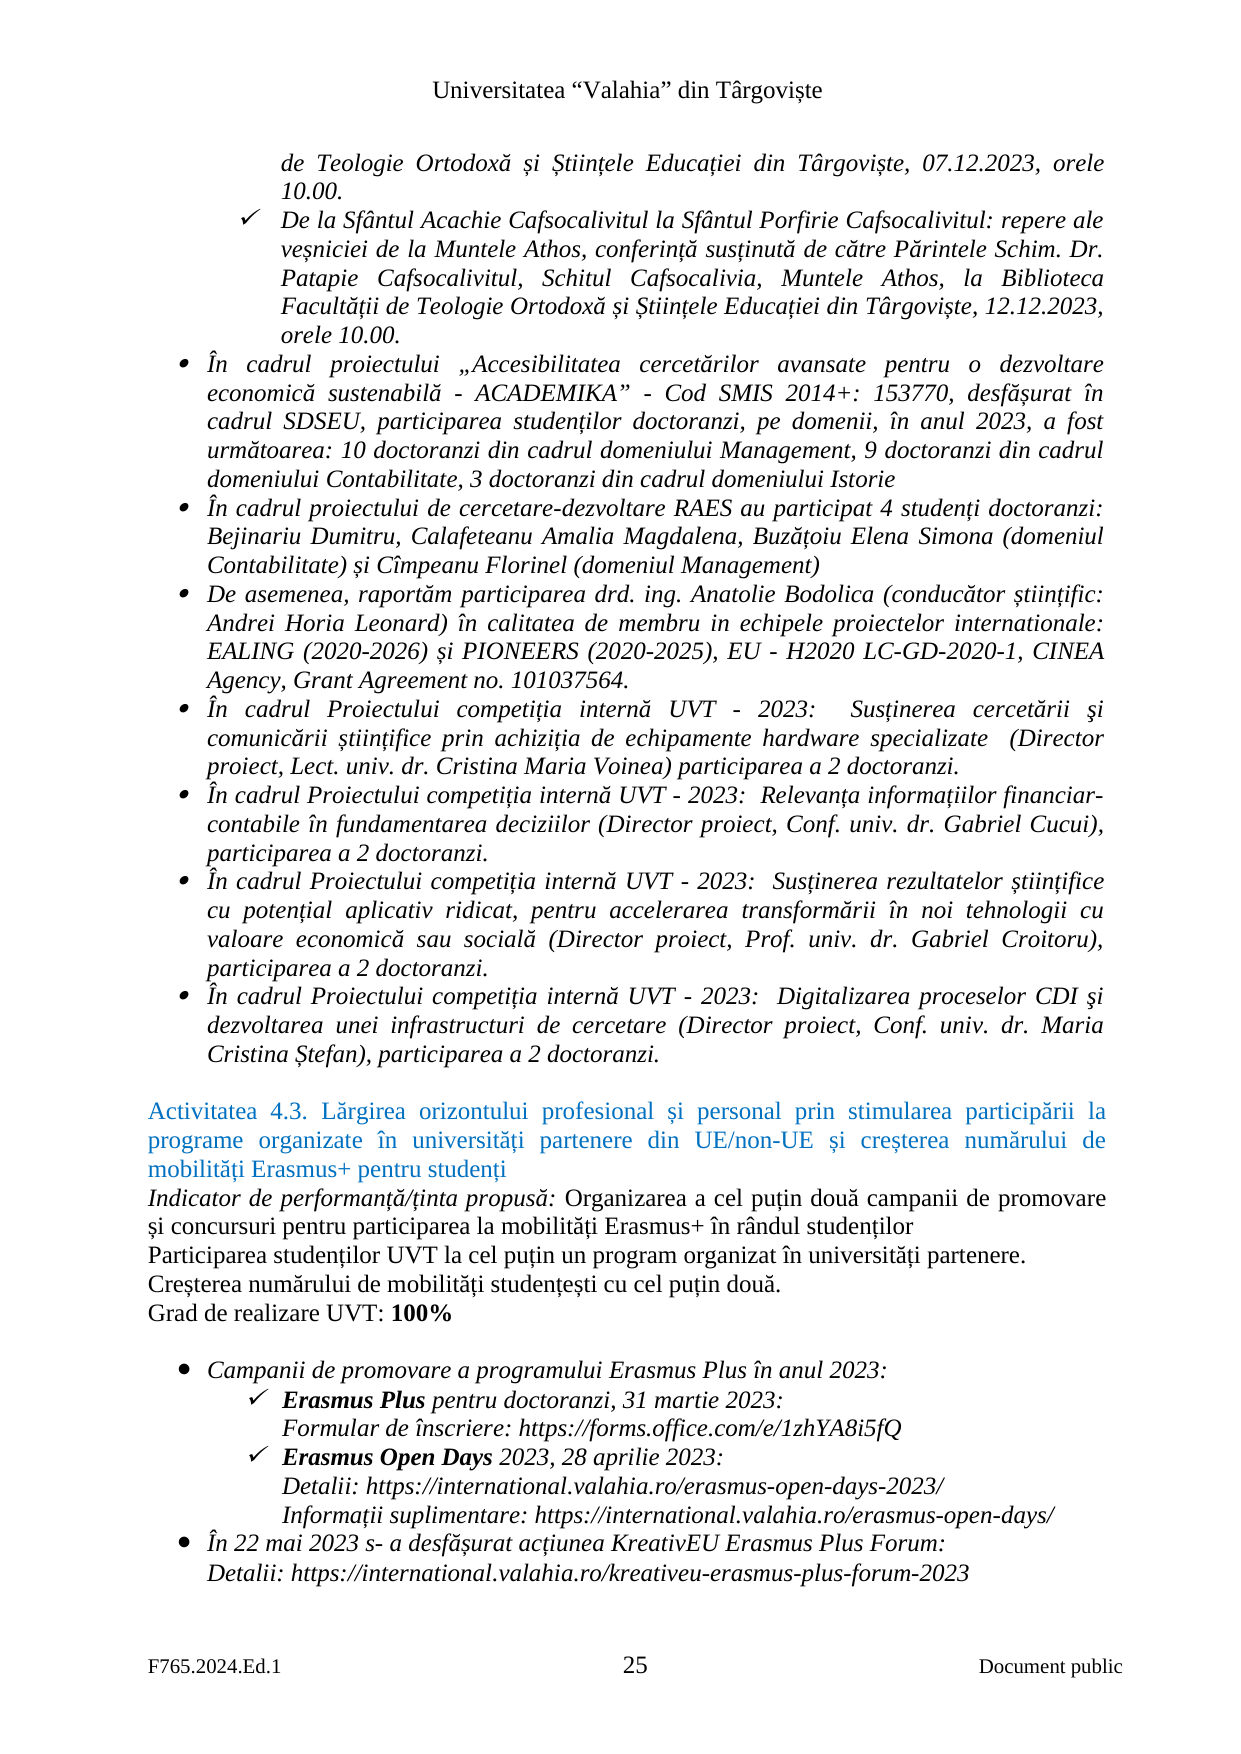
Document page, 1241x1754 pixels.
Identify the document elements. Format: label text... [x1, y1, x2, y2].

text Indicator de performanță/ținta propusă: Organizarea a cel puțin două campanii de promovare și concursuri pentru participarea la mobilități Erasmus+ în rândul studenților [148, 1183, 1107, 1240]
text Participarea studenților UVT la cel puțin un program organizat în universități partenere. [148, 1240, 1107, 1269]
text Grad de realizare UVT: 100% [148, 1298, 1107, 1326]
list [236, 148, 1107, 205]
list De asemenea, raportăm participarea drd. ing. Anatolie Bodolica (conducător științific: Andrei Horia Leonard) în calitatea de membru in echipele proiectelor internationale: EALING (2020-2026) și PIONEERS (2020-2025), EU - H2020 LC-GD-2020-1, CINEA Agency, Grant Agreement no. 101037564. [177, 579, 1107, 694]
list În cadrul proiectului „Accesibilitatea cercetărilor avansate pentru o dezvoltare economică sustenabilă - ACADEMIKA” - Cod SMIS 2014+: 153770, desfășurat în cadrul SDSEU, participarea studenților doctoranzi, pe domenii, în anul 2023, a fost următoarea: 10 doctoranzi din cadrul domeniului Management, 9 doctoranzi din cadrul domeniului Contabilitate, 3 doctoranzi din cadrul domeniului Istorie [177, 349, 1107, 493]
subtitle Activitatea 4.3. Lărgirea orizontului profesional și personal prin stimularea participării la programe organizate în universități partenere din UE/non-UE și creșterea numărului de mobilități Erasmus+ pentru studenți [148, 1096, 1107, 1183]
list Campanii de promovare a programului Erasmus Plus în anul 2023: [177, 1355, 1107, 1385]
list În cadrul Proiectului competiția internă UVT - 2023: Relevanța informațiilor financiar-contabile în fundamentarea deciziilor (Director proiect, Conf. univ. dr. Gabriel Cucui), participarea a 2 doctoranzi. [177, 780, 1107, 866]
list De la Sfântul Acachie Cafsocalivitul la Sfântul Porfirie Cafsocalivitul: repere ale veșniciei de la Muntele Athos, conferință susținută de către Părintele Schim. Dr. Patapie Cafsocalivitul, Schitul Cafsocalivia, Muntele Athos, la Biblioteca Facultății de Teologie Ortodoxă și Științele Educației din Târgoviște, 12.12.2023, orele 10.00. [236, 205, 1107, 349]
list În 22 mai 2023 s- a desfășurat acțiunea KreativEU Erasmus Plus Forum: [177, 1528, 1107, 1558]
list Erasmus Open Days 2023, 28 aprilie 2023: [244, 1442, 1107, 1471]
list Detalii: https://international.valahia.ro/erasmus-open-days-2023/ [282, 1471, 1107, 1500]
text Creșterea numărului de mobilități studențești cu cel puțin două. [148, 1269, 1107, 1298]
list În cadrul Proiectului competiția internă UVT - 2023: Digitalizarea proceselor CDI şi dezvoltarea unei infrastructuri de cercetare (Director proiect, Conf. univ. dr. Maria Cristina Ștefan), participarea a 2 doctoranzi. [177, 981, 1107, 1068]
list Informații suplimentare: https://international.valahia.ro/erasmus-open-days/ [282, 1500, 1107, 1528]
list Erasmus Plus pentru doctoranzi, 31 martie 2023: [244, 1385, 1107, 1413]
list Detalii: https://international.valahia.ro/kreativeu-erasmus-plus-forum-2023 [207, 1558, 1107, 1587]
list Formular de înscriere: https://forms.office.com/e/1zhYA8i5fQ [282, 1413, 1107, 1442]
list În cadrul proiectului de cercetare-dezvoltare RAES au participat 4 studenți doctoranzi: Bejinariu Dumitru, Calafeteanu Amalia Magdalena, Buzățoiu Elena Simona (domeniul Contabilitate) și Cîmpeanu Florinel (domeniul Management) [177, 493, 1107, 579]
list În cadrul Proiectului competiția internă UVT - 2023: Susținerea rezultatelor științifice cu potențial aplicativ ridicat, pentru accelerarea transformării în noi tehnologii cu valoare economică sau socială (Director proiect, Prof. univ. dr. Gabriel Croitoru), participarea a 2 doctoranzi. [177, 866, 1107, 981]
list În cadrul Proiectului competiția internă UVT - 2023: Susținerea cercetării şi comunicării științifice prin achiziția de echipamente hardware specializate (Director proiect, Lect. univ. dr. Cristina Maria Voinea) participarea a 2 doctoranzi. [177, 694, 1107, 780]
